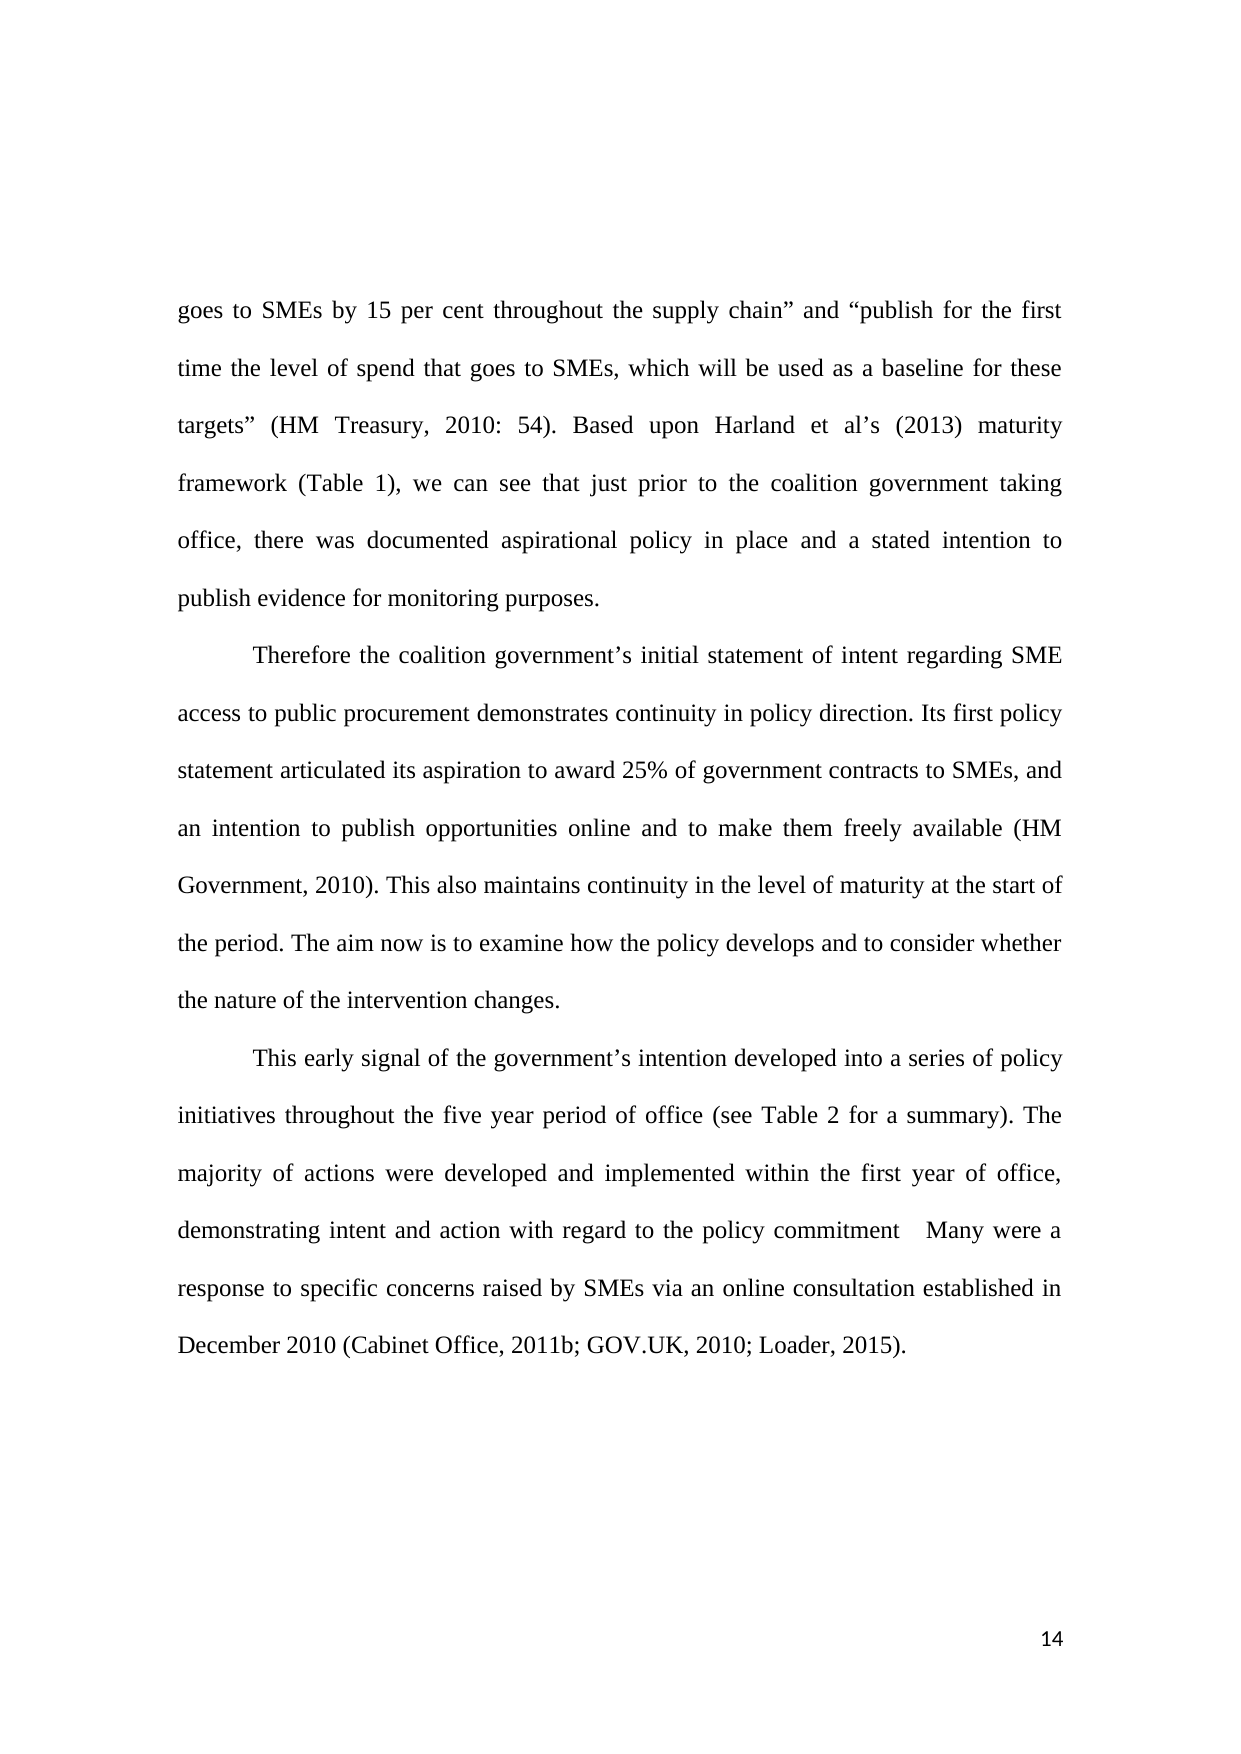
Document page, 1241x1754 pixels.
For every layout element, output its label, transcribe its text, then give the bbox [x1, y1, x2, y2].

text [177, 295, 1063, 612]
text This early signal of the government’s intention developed into a series of policy initiatives throughout the five year period of office (see Table 2 for a summary). The majority of actions were developed and implemented within the first year of office, demonstrating intent and action with regard to the policy commitment Many were a response to specific concerns raised by SMEs via an online consultation established in December 2010 (Cabinet Office, 2011b; GOV.UK, 2010; Loader, 2015). [177, 1043, 1063, 1359]
text Therefore the coalition government’s initial statement of intent regarding SME access to public procurement demonstrates continuity in policy direction. Its first policy statement articulated its aspiration to award 25% of government contracts to SMEs, and an intention to publish opportunities online and to make them freely available (HM Government, 2010). This also maintains continuity in the level of maturity at the start of the period. The aim now is to examine how the policy develops and to consider whether the nature of the intervention changes. [177, 640, 1063, 1014]
